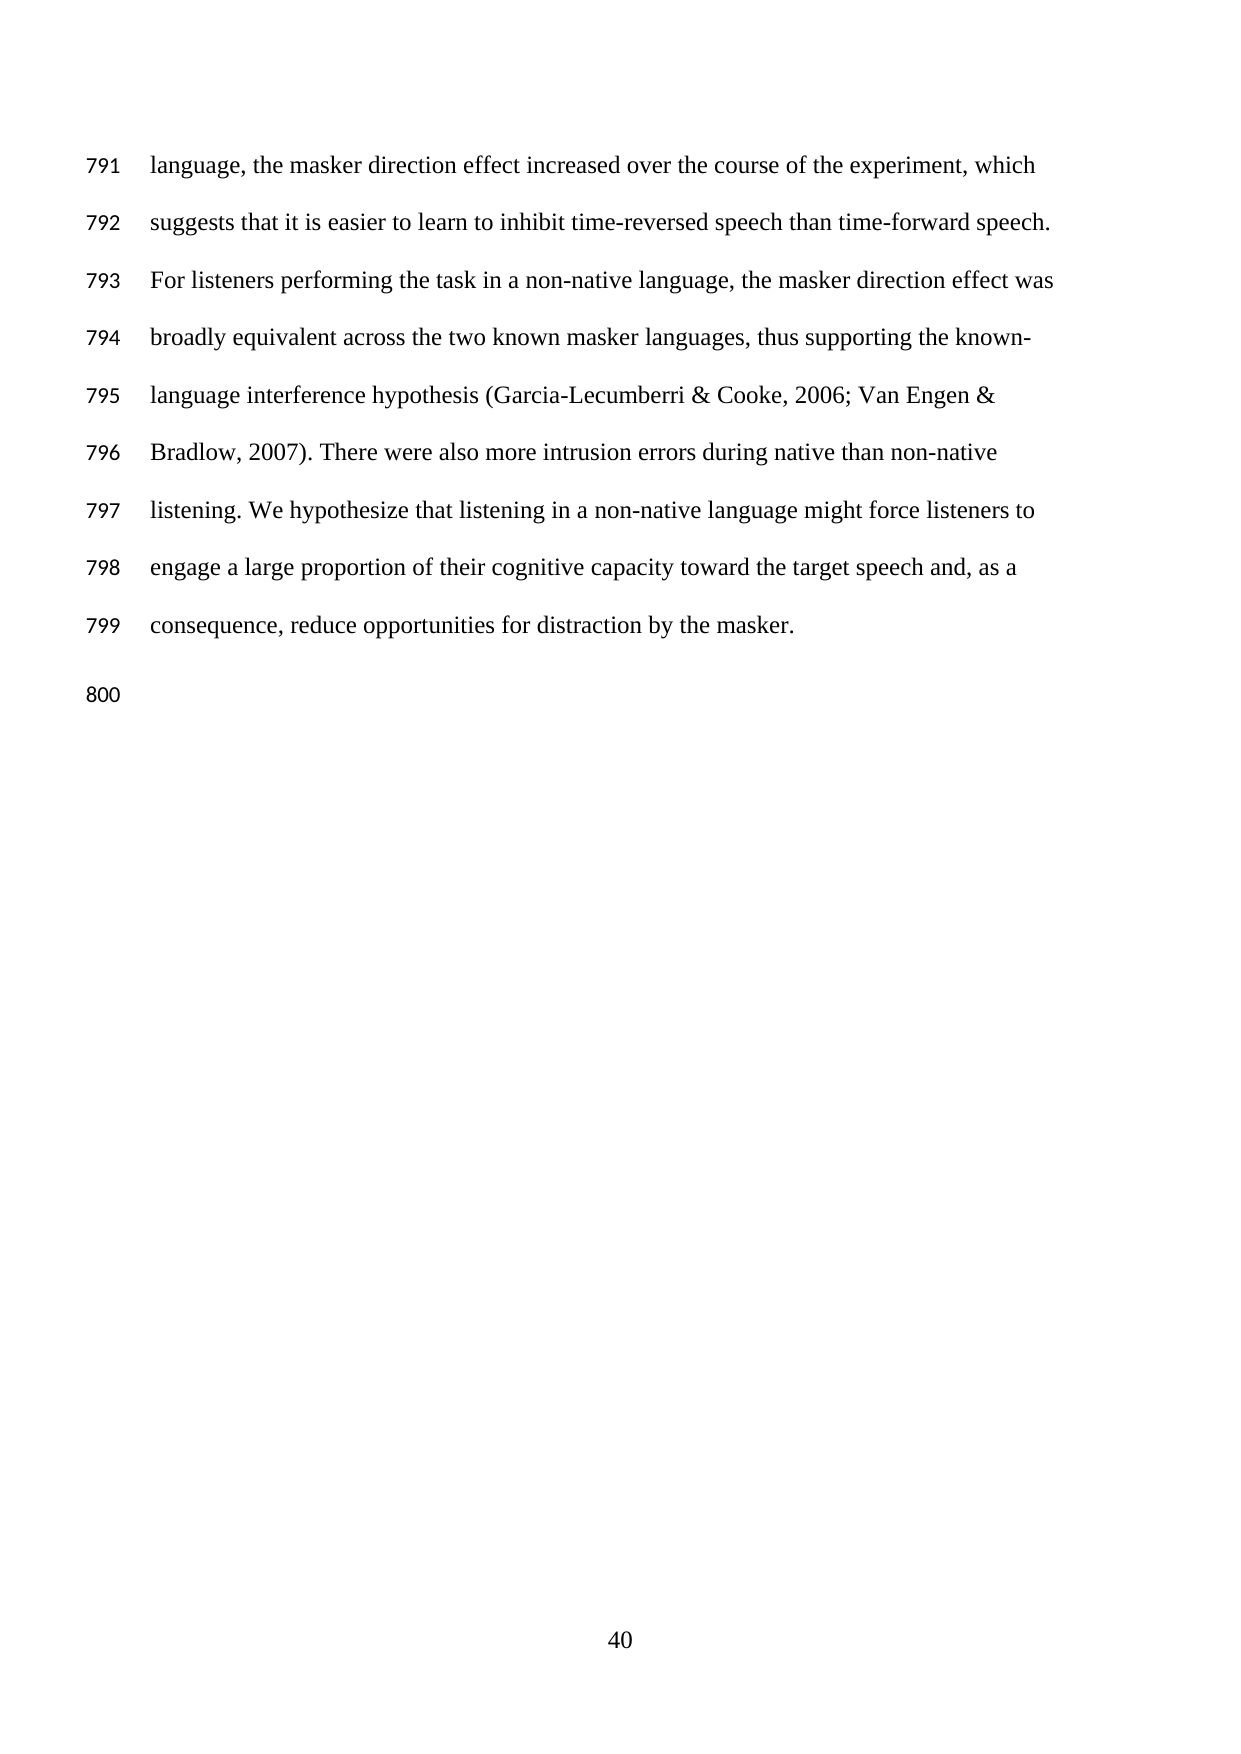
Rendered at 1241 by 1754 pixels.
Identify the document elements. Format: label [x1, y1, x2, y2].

text [150, 150, 1090, 639]
